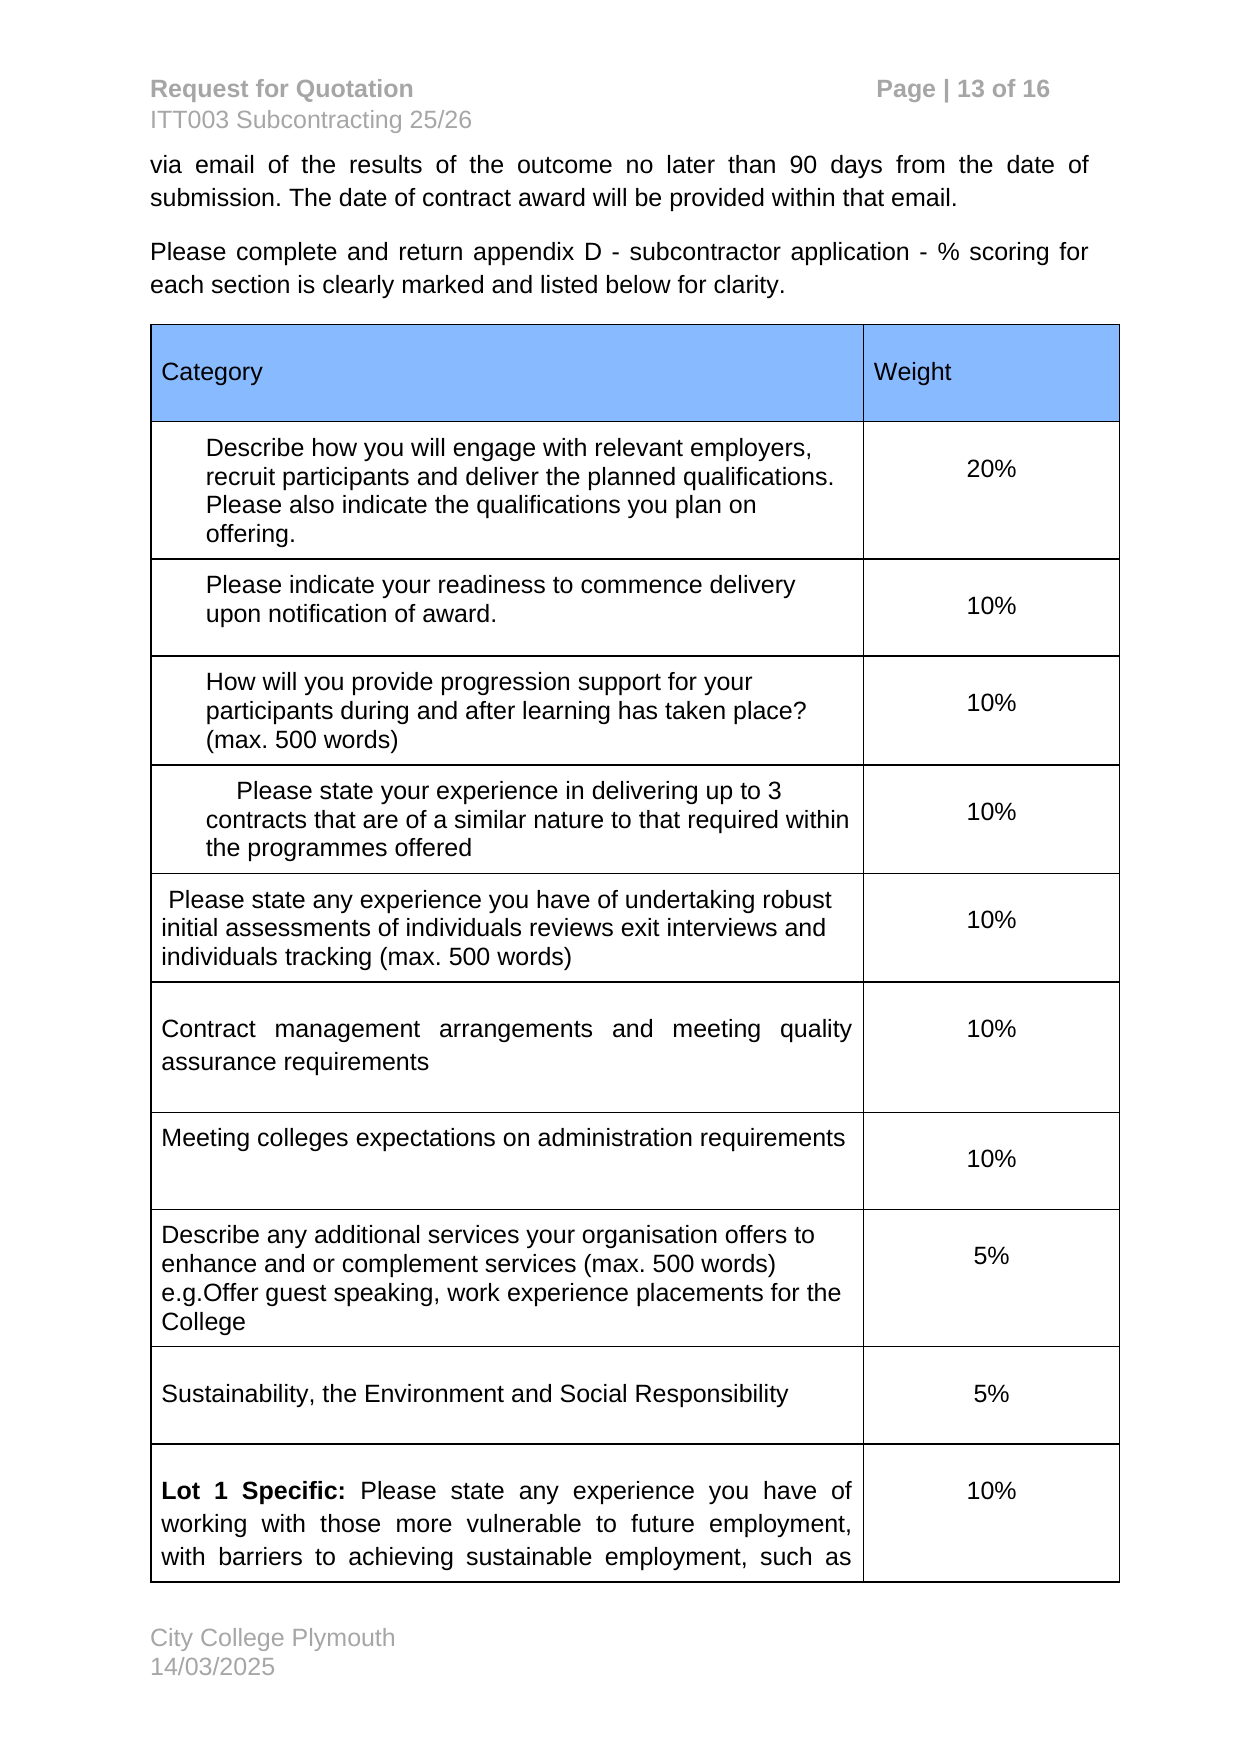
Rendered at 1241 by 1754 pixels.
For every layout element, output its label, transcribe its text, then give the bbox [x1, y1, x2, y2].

table_cell 10% [864, 560, 1119, 655]
table_cell Contract management arrangements and meeting quality assurance requirements [152, 983, 863, 1111]
table_header Category [152, 325, 863, 421]
table_cell Meeting colleges expectations on administration requirements [152, 1113, 863, 1208]
table_cell How will you provide progression support for your participants during and after learning has taken place? (max. 500 words) [152, 657, 863, 764]
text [150, 150, 1090, 212]
table_cell Describe how you will engage with relevant employers, recruit participants and deliver the planned qualifications. Please also indicate the qualifications you plan on offering. [152, 422, 863, 558]
table_cell 10% [864, 1113, 1119, 1208]
table_cell 10% [864, 657, 1119, 764]
table_cell 10% [864, 766, 1119, 873]
table_cell Sustainability, the Environment and Social Responsibility [152, 1347, 863, 1443]
table_cell 5% [864, 1210, 1119, 1346]
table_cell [152, 1445, 863, 1581]
table_cell 10% [864, 1445, 1119, 1581]
table_cell Please state your experience in delivering up to 3 contracts that are of a similar nature to that required within the programmes offered [152, 766, 863, 873]
table_cell 10% [864, 874, 1119, 981]
table_header Weight [864, 325, 1119, 421]
text Please complete and return appendix D - subcontractor application - % scoring for each section is clearly marked and listed below for clarity. [150, 237, 1090, 299]
table_cell Please state any experience you have of undertaking robust initial assessments of individuals reviews exit interviews and individuals tracking (max. 500 words) [152, 874, 863, 981]
table_cell Please indicate your readiness to commence delivery upon notification of award. [152, 560, 863, 655]
table_cell 10% [864, 983, 1119, 1111]
table_cell 20% [864, 422, 1119, 558]
table_cell 5% [864, 1347, 1119, 1443]
table_cell Describe any additional services your organisation offers to enhance and or complement services (max. 500 words) e.g.Offer guest speaking, work experience placements for the College [152, 1210, 863, 1346]
